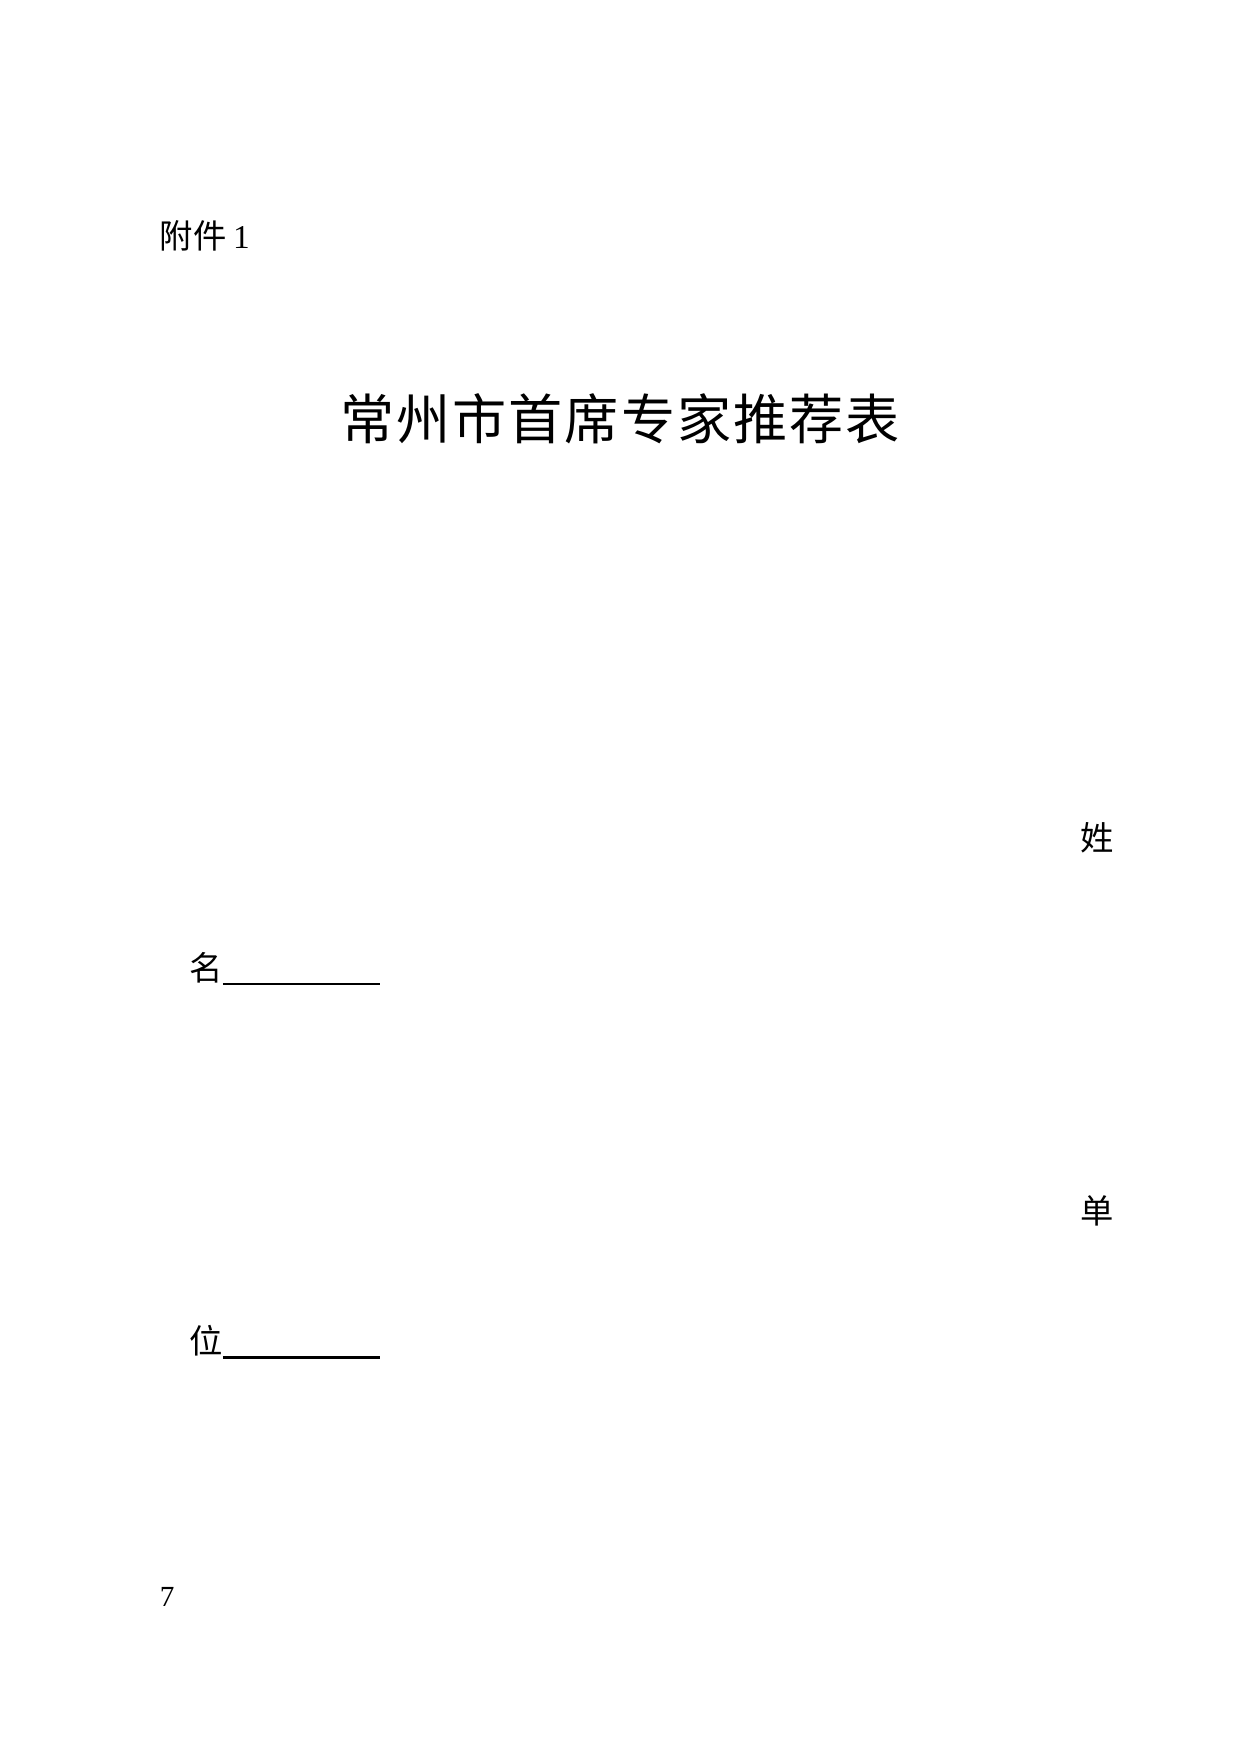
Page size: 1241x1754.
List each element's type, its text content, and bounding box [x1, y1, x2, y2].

text 单 位 [159, 1177, 1081, 1372]
text 姓 名 [159, 803, 1081, 998]
subtitle 常州市首席专家推荐表 [159, 367, 1081, 464]
text 附件1 [159, 202, 1081, 267]
